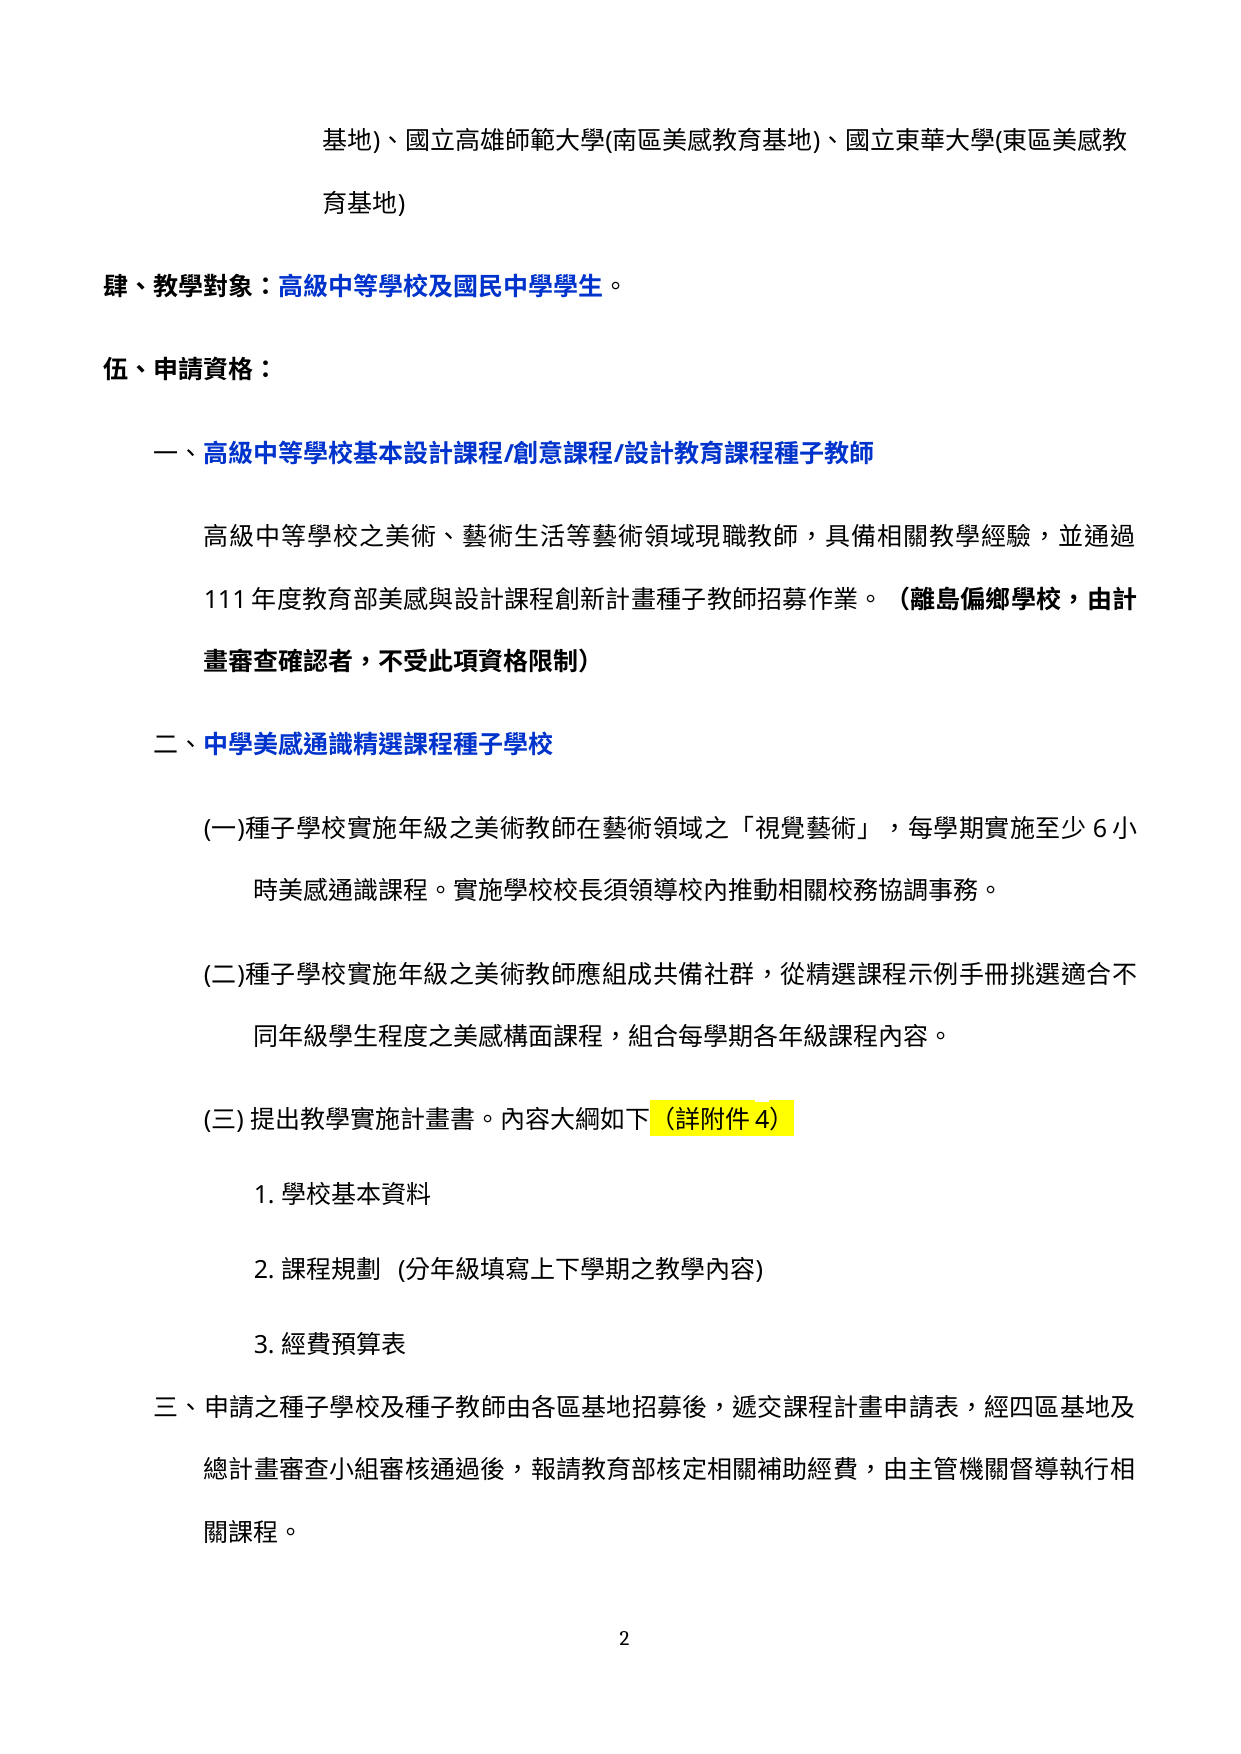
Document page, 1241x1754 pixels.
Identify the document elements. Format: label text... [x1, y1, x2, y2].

text 三、申請之種子學校及種子教師由各區基地招募後，遞交課程計畫申請表，經四區基地及總計畫審查小組審核通過後，報請教育部核定相關補助經費，由主管機關督導執行相關課程。 [153, 1374, 1138, 1562]
text (二)種子學校實施年級之美術教師應組成共備社群，從精選課程示例手冊挑選適合不同年級學生程度之美感構面課程，組合每學期各年級課程內容。 [203, 941, 1138, 1066]
text 肆、教學對象：高級中等學校及國民中學學生。 [103, 253, 1138, 316]
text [323, 108, 1138, 233]
text (一)種子學校實施年級之美術教師在藝術領域之「視覺藝術」，每學期實施至少6小時美感通識課程。實施學校校長須領導校內推動相關校務協調事務。 [203, 795, 1138, 920]
text 2. 課程規劃 (分年級填寫上下學期之教學內容) [253, 1237, 1138, 1299]
text 3. 經費預算表 [253, 1312, 1138, 1374]
text (三) 提出教學實施計畫書。內容大綱如下（詳附件4） [203, 1087, 1138, 1149]
text 二、中學美感通識精選課程種子學校 [153, 712, 1138, 774]
text 一、高級中等學校基本設計課程/創意課程/設計教育課程種子教師 [153, 420, 1138, 483]
text 伍、申請資格： [103, 337, 1138, 399]
text 高級中等學校之美術、藝術生活等藝術領域現職教師，具備相關教學經驗，並通過111年度教育部美感與設計課程創新計畫種子教師招募作業。（離島偏鄉學校，由計畫審查確認者，不受此項資格限制） [203, 503, 1138, 691]
text 1. 學校基本資料 [253, 1162, 1138, 1224]
